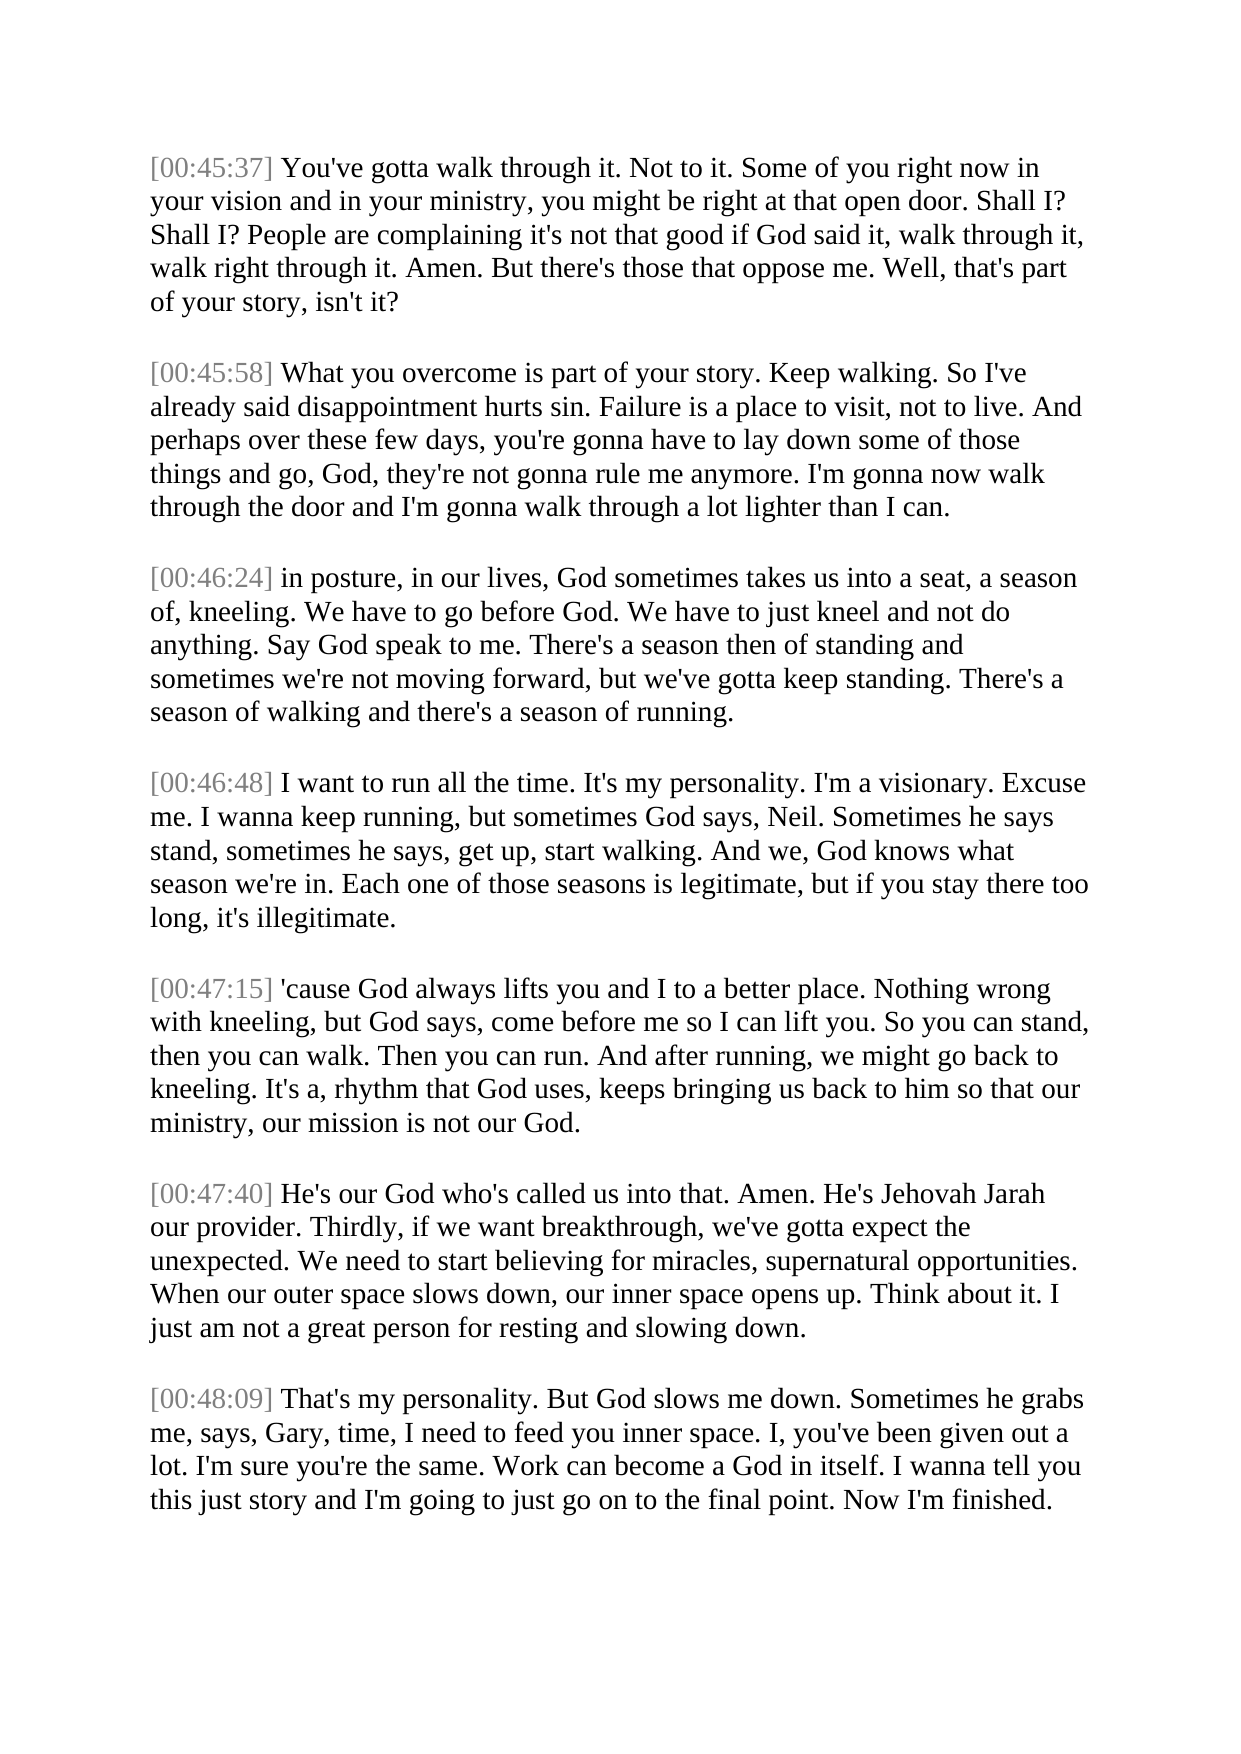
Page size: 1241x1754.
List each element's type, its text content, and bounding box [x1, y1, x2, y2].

text [00:47:40] He's our God who's called us into that. Amen. He's Jehovah Jarah our provider. Thirdly, if we want breakthrough, we've gotta expect the unexpected. We need to start believing for miracles, supernatural opportunities. When our outer space slows down, our inner space opens up. Think about it. I just am not a great person for resting and slowing down. [150, 1176, 1090, 1344]
text [00:46:48] I want to run all the time. It's my personality. I'm a visionary. Excuse me. I wanna keep running, but sometimes God says, Neil. Sometimes he says stand, sometimes he says, get up, start walking. And we, God knows what season we're in. Each one of those seasons is legitimate, but if you stay there too long, it's illegitimate. [150, 766, 1090, 933]
text [00:46:24] in posture, in our lives, God sometimes takes us into a seat, a season of, kneeling. We have to go before God. We have to just kneel and not do anything. Say God speak to me. There's a season then of standing and sometimes we're not moving forward, but we've gotta keep standing. There's a season of walking and there's a season of running. [150, 560, 1090, 728]
text [00:48:09] That's my personality. But God slows me down. Sometimes he grabs me, says, Gary, time, I need to feed you inner space. I, you've been given out a lot. I'm sure you're the same. Work can become a God in itself. I wanna tell you this just story and I'm going to just go on to the final point. Now I'm finished. [150, 1381, 1090, 1515]
text [00:47:15] 'cause God always lifts you and I to a better place. Nothing wrong with kneeling, but God says, come before me so I can lift you. So you can stand, then you can walk. Then you can run. And after running, we might go back to kneeling. It's a, rhythm that God uses, keeps bringing us back to him so that our ministry, our mission is not our God. [150, 971, 1090, 1138]
text [00:45:58] What you overcome is part of your story. Keep walking. So I've already said disappointment hurts sin. Failure is a place to visit, not to live. And perhaps over these few days, you're gonna have to lay down some of those things and go, God, they're not gonna rule me anymore. I'm gonna now walk through the door and I'm gonna walk through a lot lighter than I can. [150, 355, 1090, 523]
text [00:45:37] You've gotta walk through it. Not to it. Some of you right now in your vision and in your ministry, you might be right at that open door. Shall I? Shall I? People are complaining it's not that good if God said it, walk through it, walk right through it. Amen. But there's those that oppose me. Well, that's part of your story, isn't it? [150, 150, 1090, 318]
